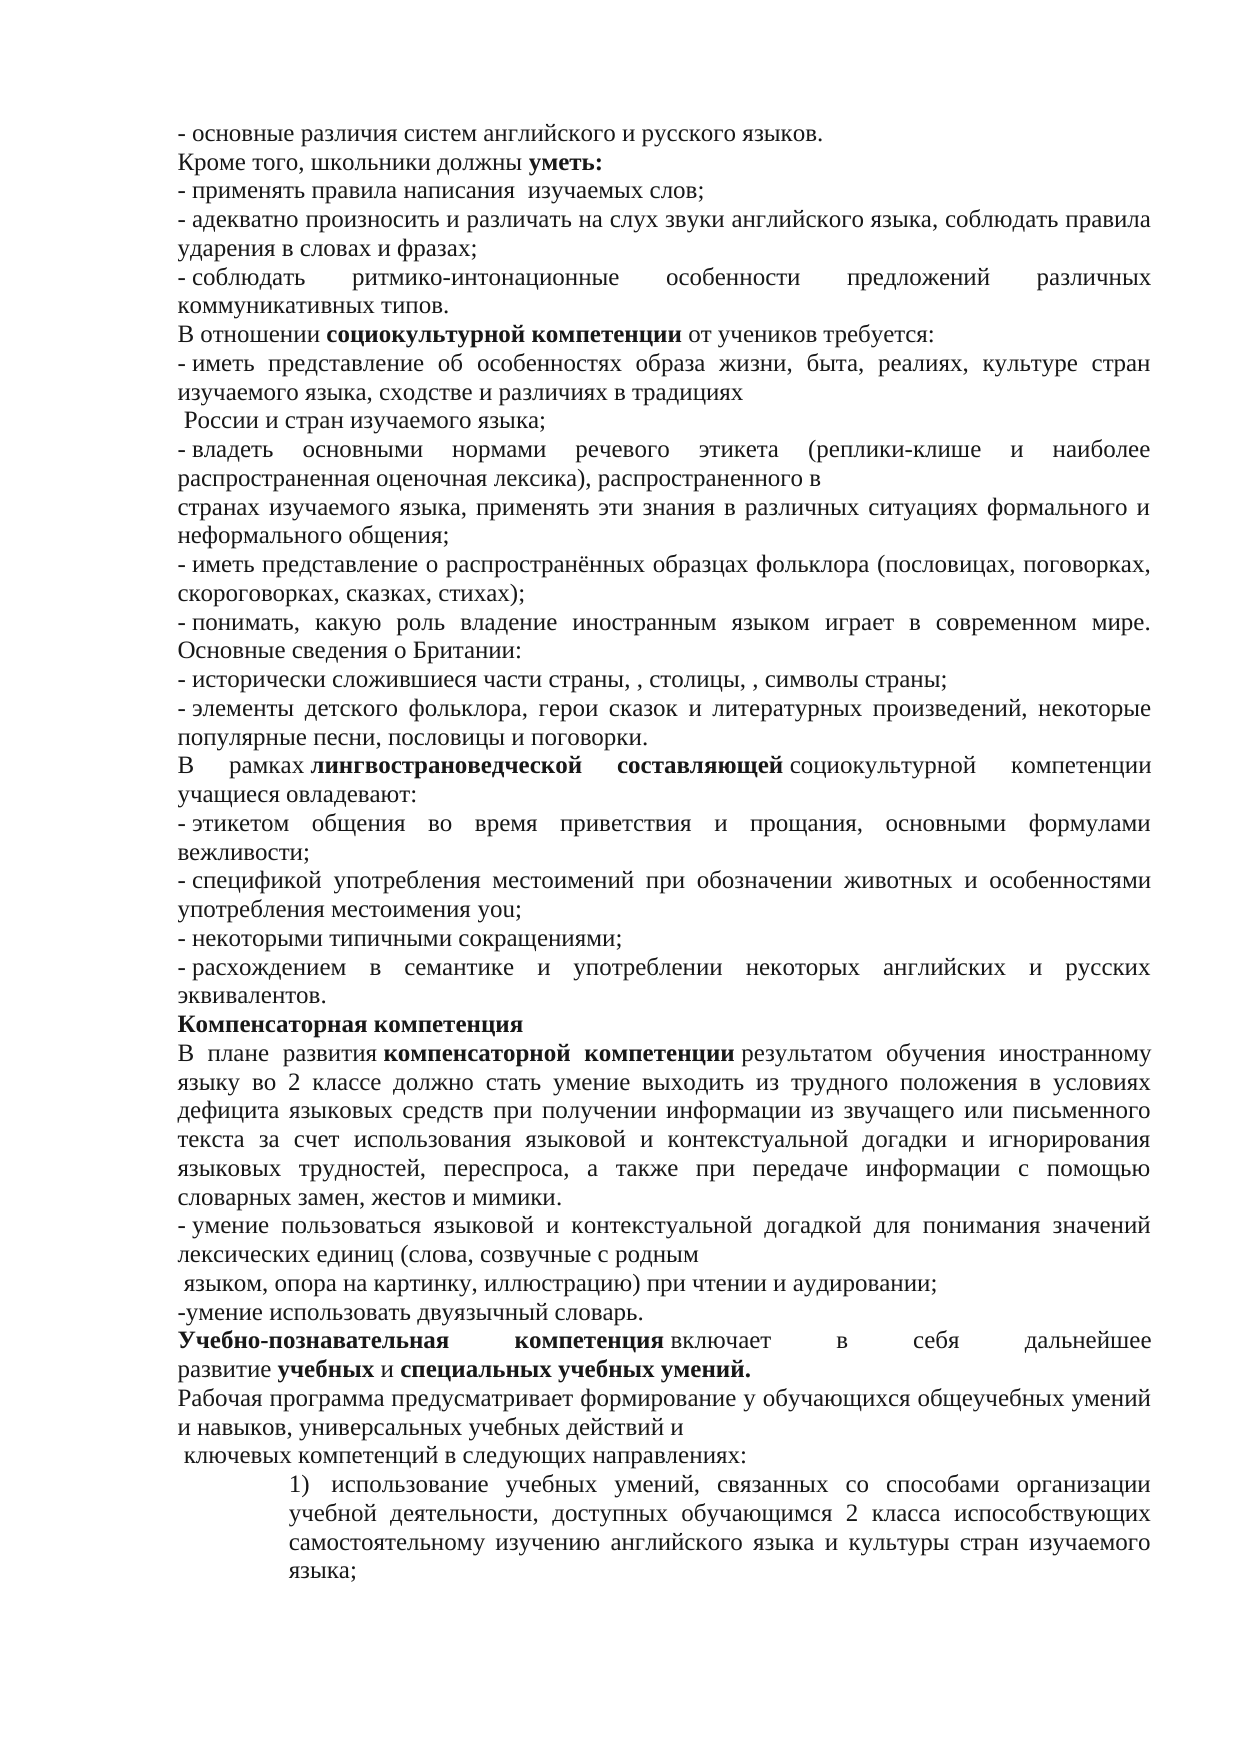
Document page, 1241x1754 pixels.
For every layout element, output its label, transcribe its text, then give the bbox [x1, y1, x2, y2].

text ключевых компетенций в следующих направлениях: [177, 1441, 1152, 1469]
text Кроме того, школьники должны уметь: [177, 147, 1152, 176]
text - расхождением в семантике и употреблении некоторых английских и русских эквивалентов. [177, 952, 1152, 1009]
text языком, опора на картинку, иллюстрацию) при чтении и аудировании; [177, 1268, 1152, 1297]
text России и стран изучаемого языка; [177, 406, 1152, 434]
text странах изучаемого языка, применять эти знания в различных ситуациях формального и неформального общения; [177, 492, 1152, 549]
text В рамках лингвострановедческой составляющей социокультурной компетенции учащиеся овладевают: [177, 751, 1152, 808]
text - применять правила написания изучаемых слов; [177, 176, 1152, 204]
text - основные различия систем английского и русского языков. [177, 118, 1152, 147]
text В плане развития компенсаторной компетенции результатом обучения иностранному языку во 2 классе должно стать умение выходить из трудного положения в условиях дефицита языковых средств при получении информации из звучащего или письменного текста за счет использования языковой и контекстуальной догадки и игнорирования языковых трудностей, переспроса, а также при передаче информации с помощью словарных замен, жестов и мимики. [177, 1038, 1152, 1211]
text - элементы детского фольклора, герои сказок и литературных произведений, некоторые популярные песни, пословицы и поговорки. [177, 693, 1152, 751]
text - некоторыми типичными сокращениями; [177, 923, 1152, 952]
text - иметь представление об особенностях образа жизни, быта, реалиях, культуре стран изучаемого языка, сходстве и различиях в традициях [177, 348, 1152, 406]
text - иметь представление о распространённых образцах фольклора (пословицах, поговорках, скороговорках, сказках, стихах); [177, 549, 1152, 607]
text В отношении социокультурной компетенции от учеников требуется: [177, 319, 1152, 348]
text - соблюдать ритмико-интонационные особенности предложений различных коммуникативных типов. [177, 262, 1152, 319]
text Компенсаторная компетенция [177, 1009, 1152, 1038]
text - адекватно произносить и различать на слух звуки английского языка, соблюдать правила ударения в словах и фразах; [177, 204, 1152, 262]
text - исторически сложившиеся части страны, , столицы, , символы страны; [177, 664, 1152, 693]
text - этикетом общения во время приветствия и прощания, основными формулами вежливости; [177, 808, 1152, 866]
text Учебно-познавательная компетенция включает в себя дальнейшее развитие учебных и специальных учебных умений. [177, 1326, 1152, 1383]
text - владеть основными нормами речевого этикета (реплики-клише и наиболее распространенная оценочная лексика), распространенного в [177, 434, 1152, 492]
text - понимать, какую роль владение иностранным языком играет в современном мире. Основные сведения о Британии: [177, 607, 1152, 664]
text - умение пользоваться языковой и контекстуальной догадкой для понимания значений лексических единиц (слова, созвучные с родным [177, 1211, 1152, 1268]
text -умение использовать двуязычный словарь. [177, 1297, 1152, 1326]
text 1) использование учебных умений, связанных со способами организации учебной деятельности, доступных обучающимся 2 класса испособствующих самостоятельному изучению английского языка и культуры стран изучаемого языка; [288, 1469, 1152, 1584]
text - спецификой употребления местоимений при обозначении животных и особенностями употребления местоимения you; [177, 866, 1152, 923]
text Рабочая программа предусматривает формирование у обучающихся общеучебных умений и навыков, универсальных учебных действий и [177, 1383, 1152, 1441]
